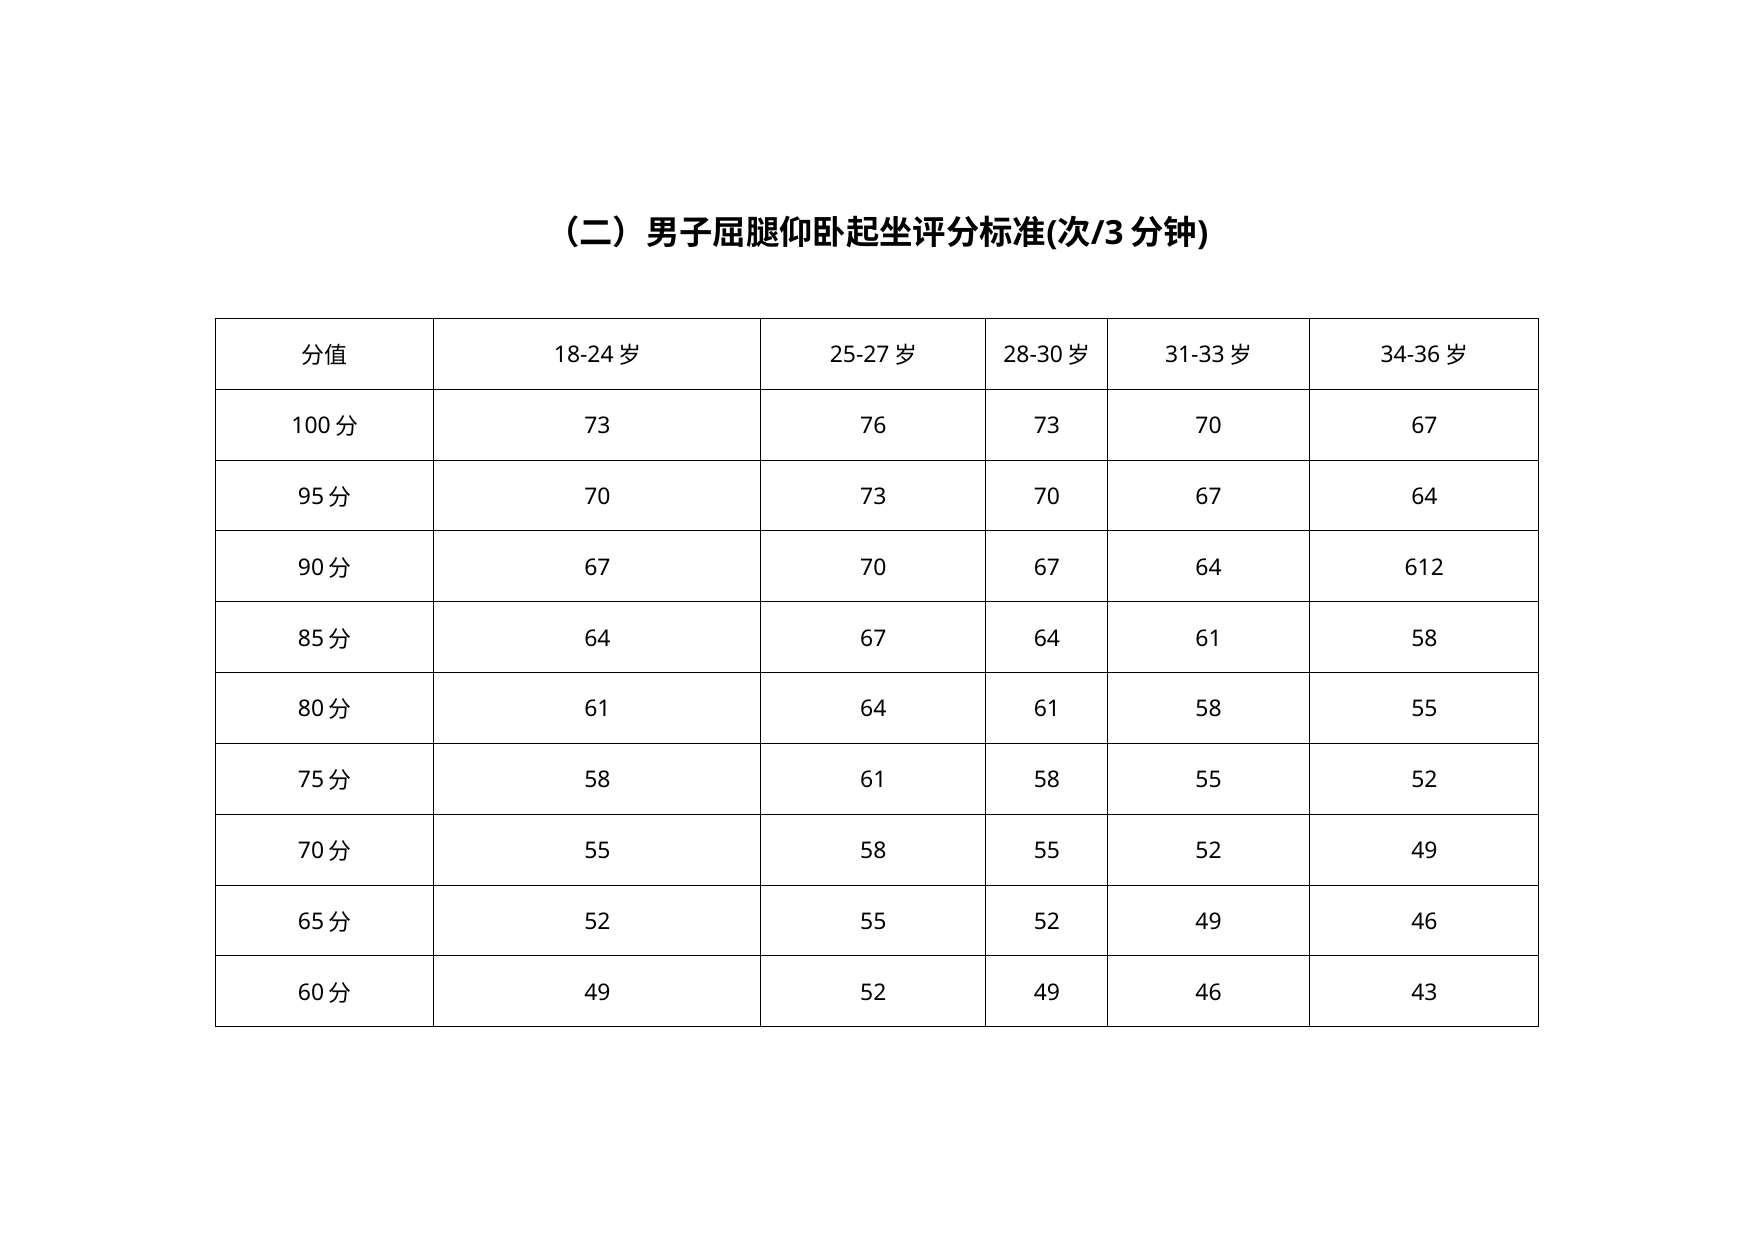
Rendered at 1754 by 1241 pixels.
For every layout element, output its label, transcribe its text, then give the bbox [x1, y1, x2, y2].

table_cell 58 [434, 744, 760, 814]
table_cell 61 [434, 673, 760, 743]
table_cell 64 [434, 602, 760, 672]
table_cell 67 [761, 602, 985, 672]
table_cell 64 [1310, 461, 1538, 530]
text （二）男子屈腿仰卧起坐评分标准(次/3分钟) [150, 198, 1604, 263]
table_cell 73 [434, 390, 760, 459]
table_cell 58 [1108, 673, 1309, 743]
table_cell 76 [761, 390, 985, 459]
table_cell 70 [1108, 390, 1309, 459]
table_cell 49 [1310, 815, 1538, 884]
table_cell 46 [1310, 886, 1538, 955]
table_cell 61 [1108, 602, 1309, 672]
table_cell 95分 [216, 461, 433, 530]
table_cell 67 [1310, 390, 1538, 459]
table_cell 61 [761, 744, 985, 814]
table_cell 100分 [216, 390, 433, 459]
table_cell 52 [986, 886, 1107, 955]
table_cell 61 [986, 673, 1107, 743]
table_cell 64 [986, 602, 1107, 672]
table_cell 52 [434, 886, 760, 955]
table_cell 70 [434, 461, 760, 530]
table_cell 52 [1310, 744, 1538, 814]
table_cell 75分 [216, 744, 433, 814]
table_cell 46 [1108, 956, 1309, 1026]
table_header 31-33岁 [1108, 319, 1309, 389]
table_cell 49 [434, 956, 760, 1026]
table_cell 612 [1310, 531, 1538, 601]
table_cell 55 [986, 815, 1107, 884]
table_cell 85分 [216, 602, 433, 672]
table_cell 52 [761, 956, 985, 1026]
table_cell 58 [761, 815, 985, 884]
table_cell 58 [986, 744, 1107, 814]
table_cell 43 [1310, 956, 1538, 1026]
table_cell 52 [1108, 815, 1309, 884]
table_header 28-30岁 [986, 319, 1107, 389]
table_cell 55 [1310, 673, 1538, 743]
table_cell 65分 [216, 886, 433, 955]
table_cell 73 [986, 390, 1107, 459]
table_cell 60分 [216, 956, 433, 1026]
table_cell 67 [434, 531, 760, 601]
table_cell 67 [1108, 461, 1309, 530]
table_cell 64 [1108, 531, 1309, 601]
table_cell 90分 [216, 531, 433, 601]
table_cell 64 [761, 673, 985, 743]
table_cell 70 [986, 461, 1107, 530]
table_cell 55 [1108, 744, 1309, 814]
table_cell 67 [986, 531, 1107, 601]
table_cell 58 [1310, 602, 1538, 672]
table_header 18-24岁 [434, 319, 760, 389]
table_cell 70 [761, 531, 985, 601]
table_cell 70分 [216, 815, 433, 884]
table_cell 55 [434, 815, 760, 884]
table_cell 80分 [216, 673, 433, 743]
table_cell 55 [761, 886, 985, 955]
table_cell 49 [986, 956, 1107, 1026]
table_header 34-36岁 [1310, 319, 1538, 389]
table_header 25-27岁 [761, 319, 985, 389]
table_cell 73 [761, 461, 985, 530]
table_cell 49 [1108, 886, 1309, 955]
table_header 分值 [216, 319, 433, 389]
